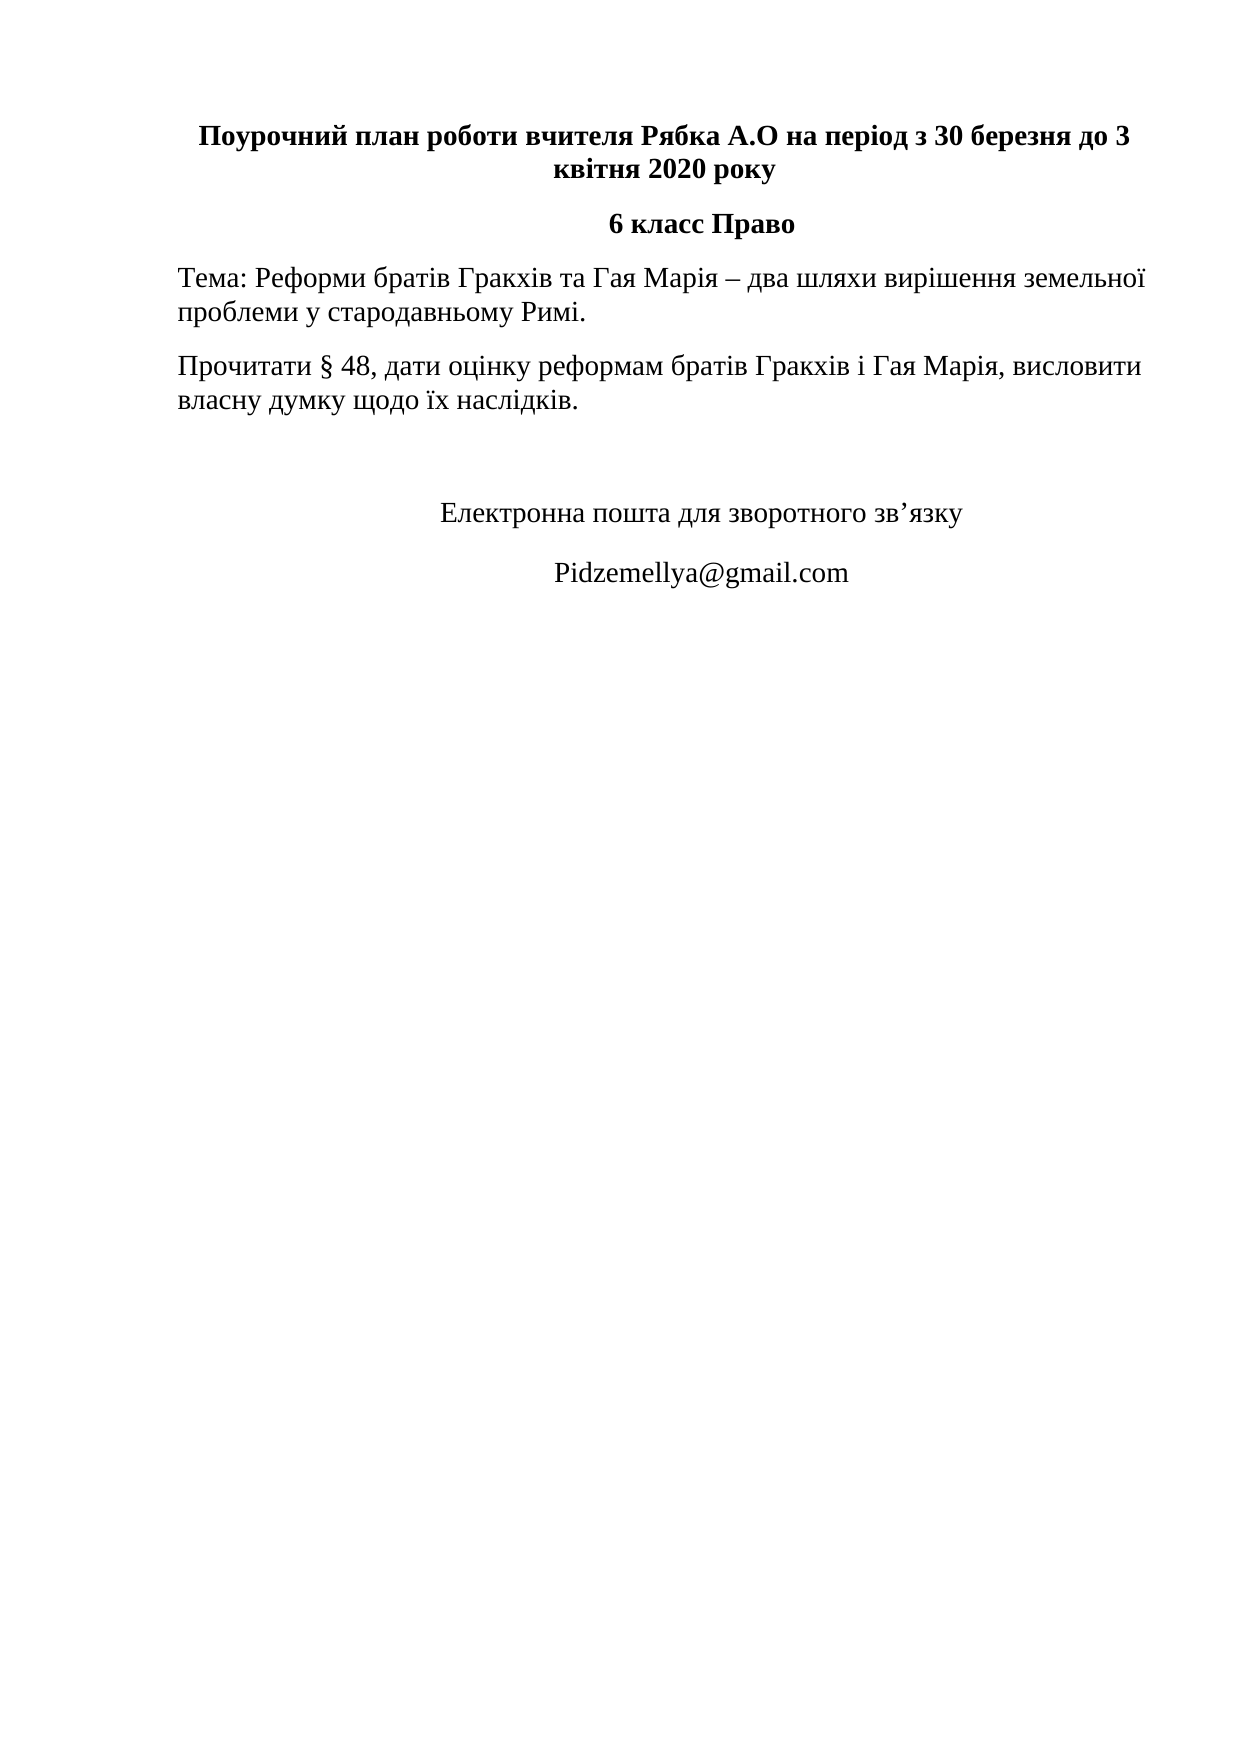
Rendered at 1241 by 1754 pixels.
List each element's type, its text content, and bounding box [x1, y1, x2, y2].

text Прочитати § 48, дати оцінку реформам братів Гракхів і Гая Марія, висловити власну думку щодо їх наслідків. [177, 348, 1152, 415]
text Тема: Реформи братів Гракхів та Гая Марія – два шляхи вирішення земельної проблеми у стародавньому Римі. [177, 260, 1152, 327]
text Електронна пошта для зворотного зв’язку [177, 496, 1152, 529]
list 6 класс Право [252, 206, 1152, 239]
text Pidzemellya@gmail.com [177, 555, 1152, 588]
text Поурочний план роботи вчителя Рябка А.О на період з 30 березня до 3 квітня 2020 року [177, 118, 1152, 185]
